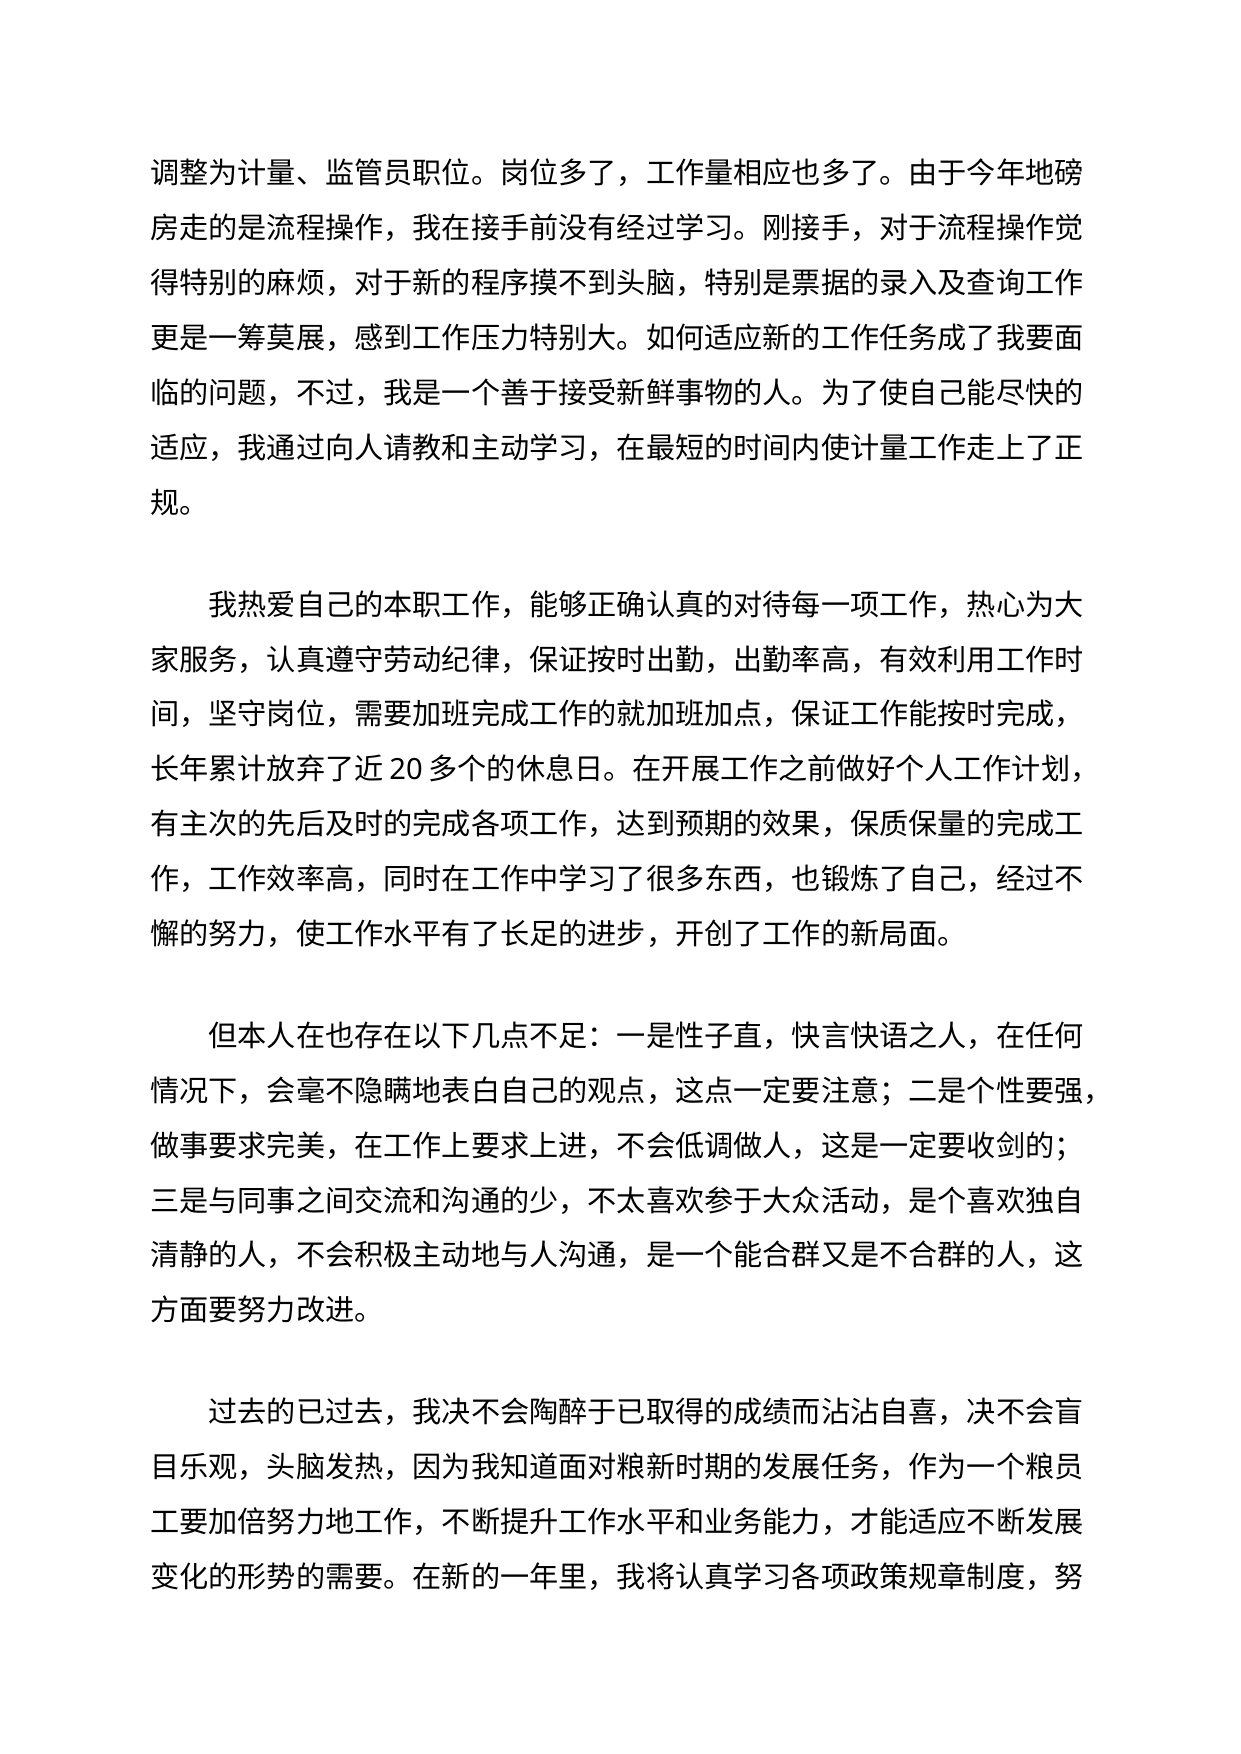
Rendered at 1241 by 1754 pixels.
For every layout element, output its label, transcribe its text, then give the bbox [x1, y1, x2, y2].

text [150, 1389, 1090, 1596]
text 我热爱自己的本职工作，能够正确认真的对待每一项工作，热心为大家服务，认真遵守劳动纪律，保证按时出勤，出勤率高，有效利用工作时间，坚守岗位，需要加班完成工作的就加班加点，保证工作能按时完成，长年累计放弃了近20多个的休息日。在开展工作之前做好个人工作计划，有主次的先后及时的完成各项工作，达到预期的效果，保质保量的完成工作，工作效率高，同时在工作中学习了很多东西，也锻炼了自己，经过不懈的努力，使工作水平有了长足的进步，开创了工作的新局面。 [150, 581, 1090, 953]
text 但本人在也存在以下几点不足：一是性子直，快言快语之人，在任何情况下，会毫不隐瞒地表白自己的观点，这点一定要注意；二是个性要强，做事要求完美，在工作上要求上进，不会低调做人，这是一定要收剑的；三是与同事之间交流和沟通的少，不太喜欢参于大众活动，是个喜欢独自清静的人，不会积极主动地与人沟通，是一个能合群又是不合群的人，这方面要努力改进。 [150, 1012, 1090, 1329]
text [150, 150, 1090, 522]
